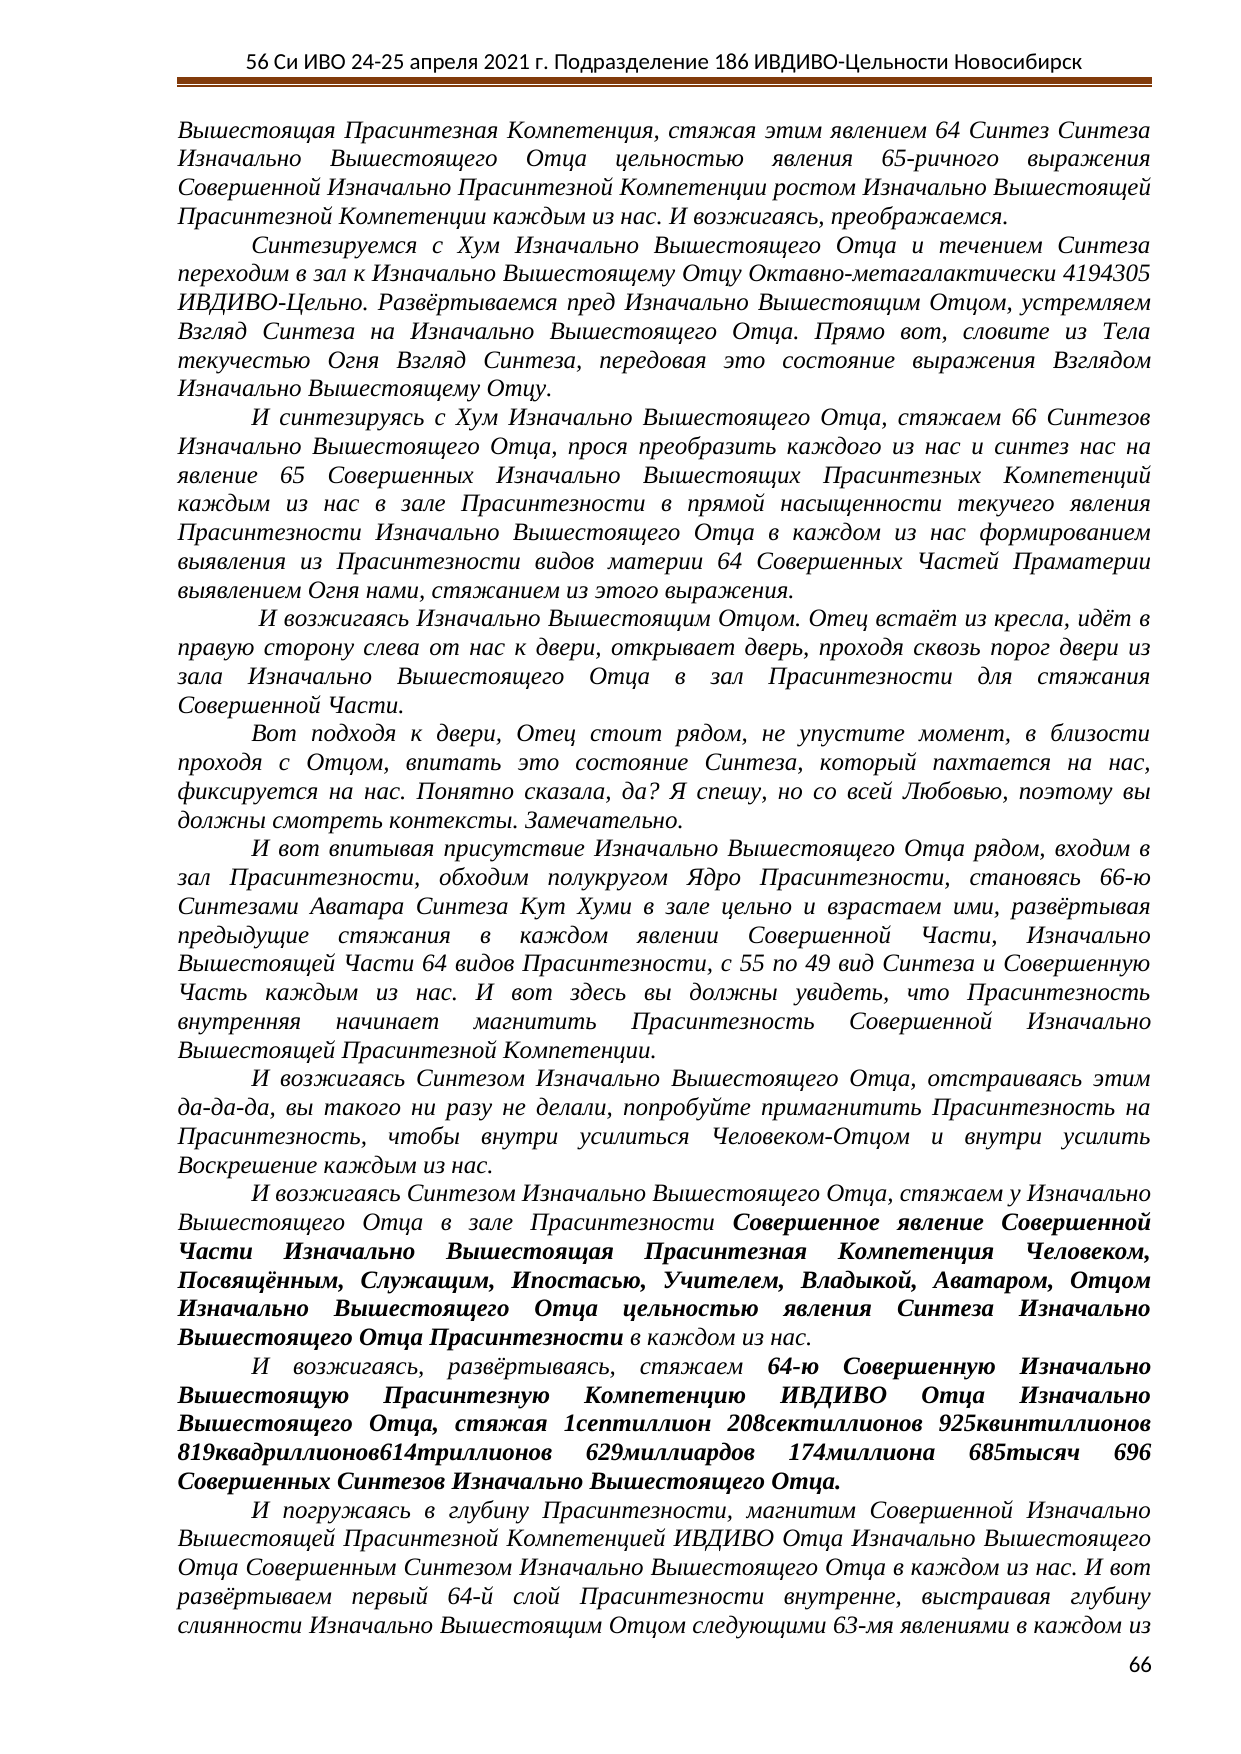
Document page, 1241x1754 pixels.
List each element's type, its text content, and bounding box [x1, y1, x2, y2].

text Вот подходя к двери, Отец стоит рядом, не упустите момент, в близости проходя с Отцом, впитать это состояние Синтеза, который пахтается на нас, фиксируется на нас. Понятно сказала, да? Я спешу, но со всей Любовью, поэтому вы должны смотреть контексты. Замечательно. [177, 718, 1152, 833]
text И возжигаясь, развёртываясь, стяжаем 64-ю Совершенную Изначально Вышестоящую Прасинтезную Компетенцию ИВДИВО Отца Изначально Вышестоящего Отца, стяжая 1септиллион 208сектиллионов 925квинтиллионов 819квадриллионов614триллионов 629миллиардов 174миллиона 685тысяч 696 Совершенных Синтезов Изначально Вышестоящего Отца. [177, 1351, 1152, 1495]
text И вот впитывая присутствие Изначально Вышестоящего Отца рядом, входим в зал Прасинтезности, обходим полукругом Ядро Прасинтезности, становясь 66-ю Синтезами Аватара Синтеза Кут Хуми в зале цельно и взрастаем ими, развёртывая предыдущие стяжания в каждом явлении Совершенной Части, Изначально Вышестоящей Части 64 видов Прасинтезности, с 55 по 49 вид Синтеза и Совершенную Часть каждым из нас. И вот здесь вы должны увидеть, что Прасинтезность внутренняя начинает магнитить Прасинтезность Совершенной Изначально Вышестоящей Прасинтезной Компетенции. [177, 833, 1152, 1063]
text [177, 115, 1152, 230]
text И синтезируясь с Хум Изначально Вышестоящего Отца, стяжаем 66 Синтезов Изначально Вышестоящего Отца, прося преобразить каждого из нас и синтез нас на явление 65 Совершенных Изначально Вышестоящих Прасинтезных Компетенций каждым из нас в зале Прасинтезности в прямой насыщенности текучего явления Прасинтезности Изначально Вышестоящего Отца в каждом из нас формированием выявления из Прасинтезности видов материи 64 Совершенных Частей Праматерии выявлением Огня нами, стяжанием из этого выражения. [177, 402, 1152, 603]
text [177, 1495, 1152, 1638]
text И возжигаясь Синтезом Изначально Вышестоящего Отца, стяжаем у Изначально Вышестоящего Отца в зале Прасинтезности Совершенное явление Совершенной Части Изначально Вышестоящая Прасинтезная Компетенция Человеком, Посвящённым, Служащим, Ипостасью, Учителем, Владыкой, Аватаром, Отцом Изначально Вышестоящего Отца цельностью явления Синтеза Изначально Вышестоящего Отца Прасинтезности в каждом из нас. [177, 1178, 1152, 1351]
text И возжигаясь Изначально Вышестоящим Отцом. Отец встаёт из кресла, идёт в правую сторону слева от нас к двери, открывает дверь, проходя сквозь порог двери из зала Изначально Вышестоящего Отца в зал Прасинтезности для стяжания Совершенной Части. [177, 603, 1152, 718]
text Синтезируемся с Хум Изначально Вышестоящего Отца и течением Синтеза переходим в зал к Изначально Вышестоящему Отцу Октавно-метагалактически 4194305 ИВДИВО-Цельно. Развёртываемся пред Изначально Вышестоящим Отцом, устремляем Взгляд Синтеза на Изначально Вышестоящего Отца. Прямо вот, словите из Тела текучестью Огня Взгляд Синтеза, передовая это состояние выражения Взглядом Изначально Вышестоящему Отцу. [177, 230, 1152, 402]
text И возжигаясь Синтезом Изначально Вышестоящего Отца, отстраиваясь этим да-да-да, вы такого ни разу не делали, попробуйте примагнитить Прасинтезность на Прасинтезность, чтобы внутри усилиться Человеком-Отцом и внутри усилить Воскрешение каждым из нас. [177, 1063, 1152, 1178]
